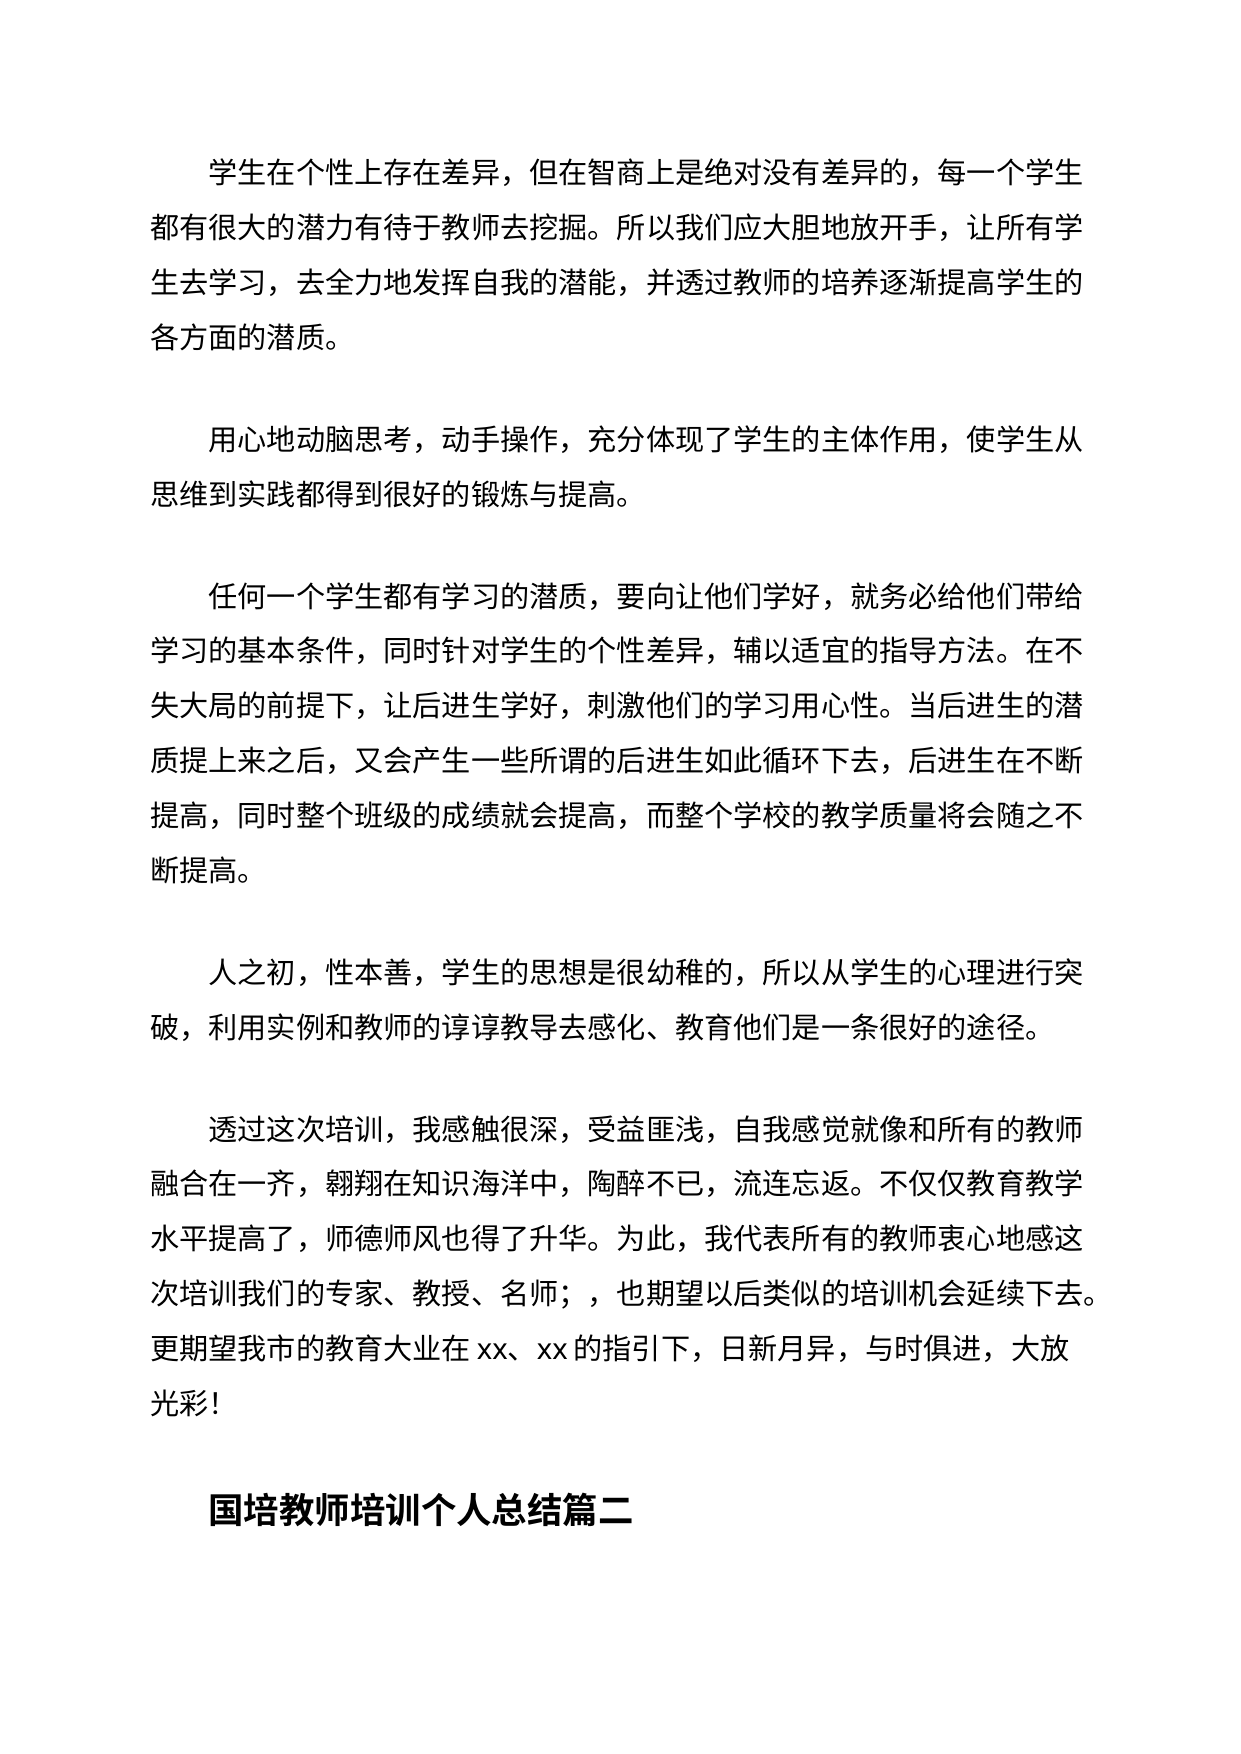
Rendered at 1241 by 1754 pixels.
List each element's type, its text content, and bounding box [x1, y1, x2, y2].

text 人之初，性本善，学生的思想是很幼稚的，所以从学生的心理进行突破，利用实例和教师的谆谆教导去感化、教育他们是一条很好的途径。 [150, 949, 1090, 1047]
text 用心地动脑思考，动手操作，充分体现了学生的主体作用，使学生从思维到实践都得到很好的锻炼与提高。 [150, 416, 1090, 514]
text 国培教师培训个人总结篇二 [150, 1482, 1090, 1534]
text 学生在个性上存在差异，但在智商上是绝对没有差异的，每一个学生都有很大的潜力有待于教师去挖掘。所以我们应大胆地放开手，让所有学生去学习，去全力地发挥自我的潜能，并透过教师的培养逐渐提高学生的各方面的潜质。 [150, 150, 1090, 357]
text 透过这次培训，我感触很深，受益匪浅，自我感觉就像和所有的教师融合在一齐，翱翔在知识海洋中，陶醉不已，流连忘返。不仅仅教育教学水平提高了，师德师风也得了升华。为此，我代表所有的教师衷心地感这次培训我们的专家、教授、名师；，也期望以后类似的培训机会延续下去。更期望我市的教育大业在xx、xx的指引下，日新月异，与时俱进，大放光彩！ [150, 1106, 1090, 1423]
text 任何一个学生都有学习的潜质，要向让他们学好，就务必给他们带给学习的基本条件，同时针对学生的个性差异，辅以适宜的指导方法。在不失大局的前提下，让后进生学好，刺激他们的学习用心性。当后进生的潜质提上来之后，又会产生一些所谓的后进生如此循环下去，后进生在不断提高，同时整个班级的成绩就会提高，而整个学校的教学质量将会随之不断提高。 [150, 573, 1090, 890]
